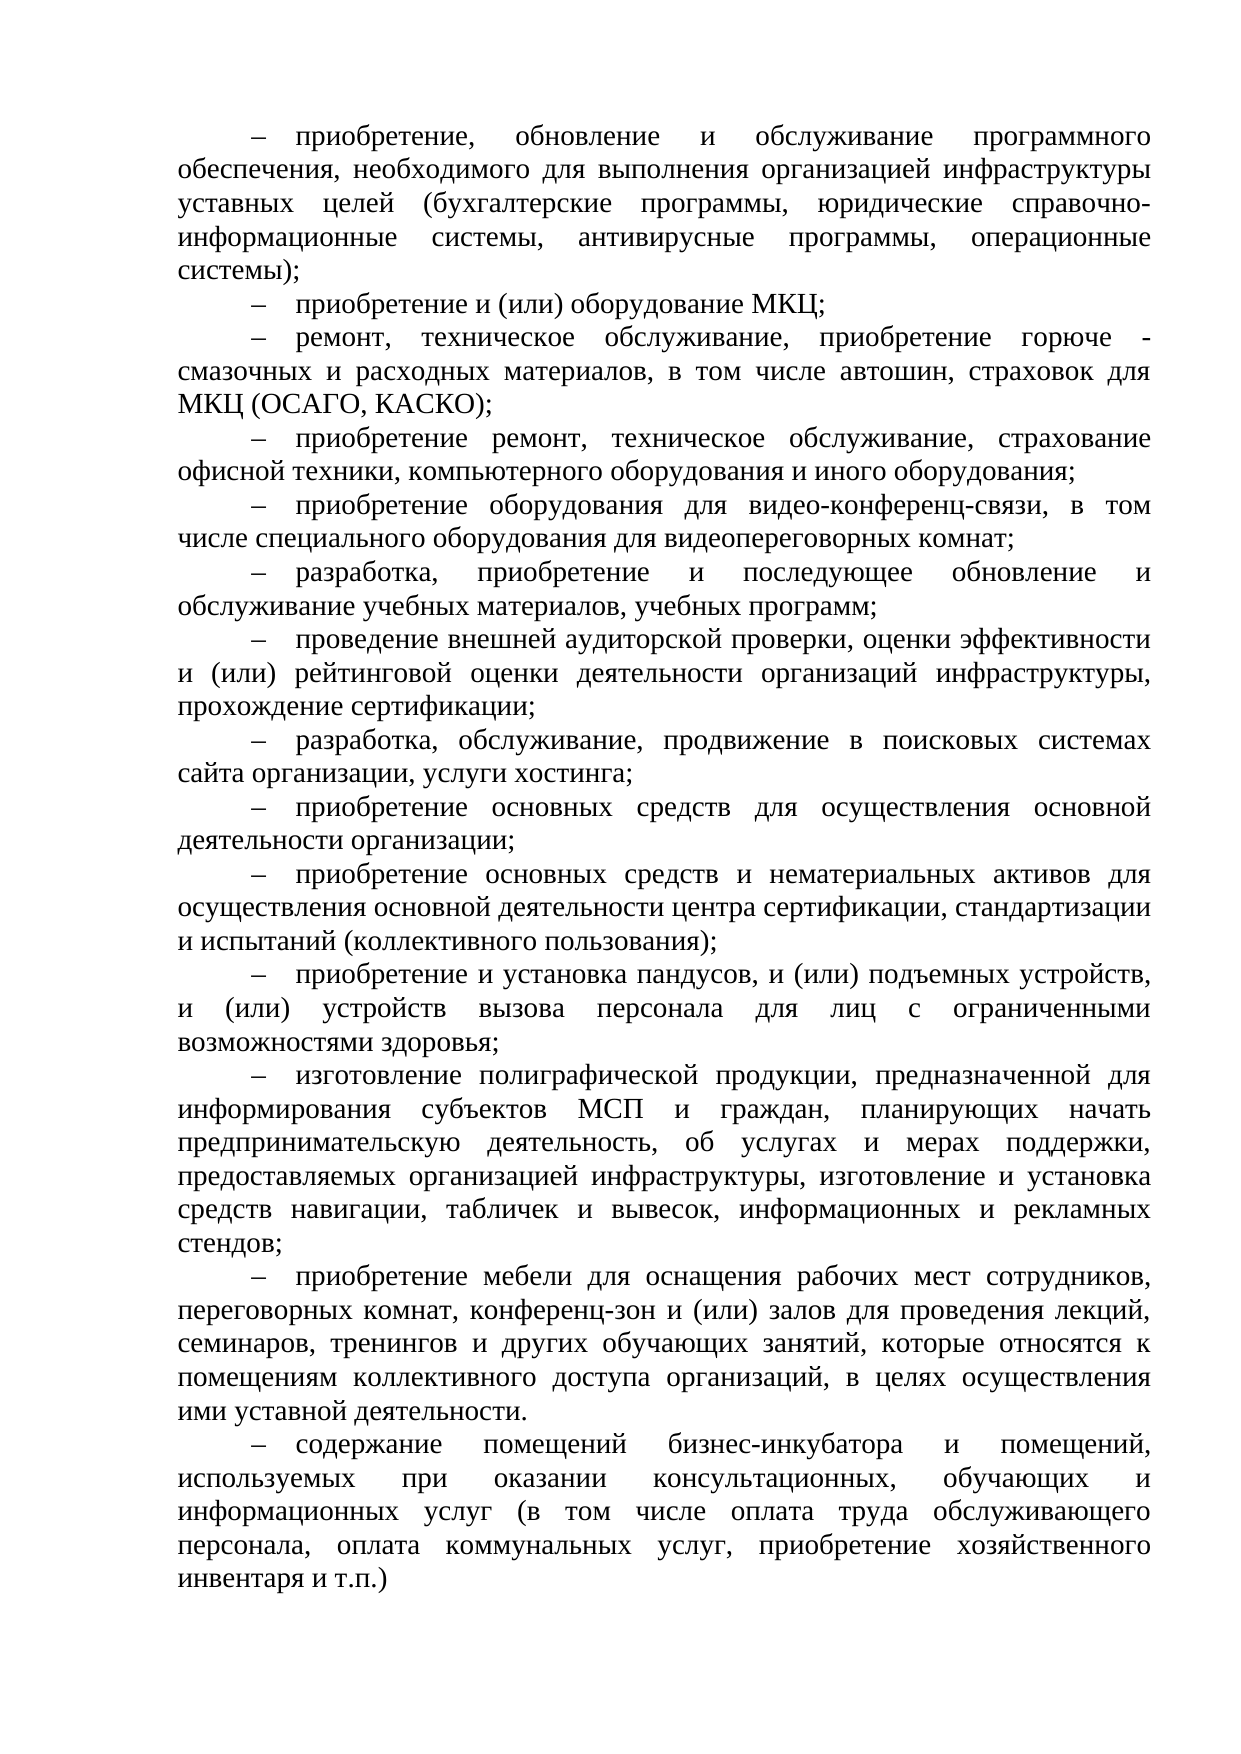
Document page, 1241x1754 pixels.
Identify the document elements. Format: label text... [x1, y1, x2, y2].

list приобретение и (или) оборудование МКЦ; [177, 286, 1152, 319]
list приобретение оборудования для видео-конференц-связи, в том числе специального оборудования для видеопереговорных комнат; [177, 487, 1152, 554]
list разработка, приобретение и последующее обновление и обслуживание учебных материалов, учебных программ; [177, 554, 1152, 621]
list приобретение и установка пандусов, и (или) подъемных устройств, и (или) устройств вызова персонала для лиц с ограниченными возможностями здоровья; [177, 957, 1152, 1057]
list проведение внешней аудиторской проверки, оценки эффективности и (или) рейтинговой оценки деятельности организаций инфраструктуры, прохождение сертификации; [177, 621, 1152, 722]
list разработка, обслуживание, продвижение в поисковых системах сайта организации, услуги хостинга; [177, 722, 1152, 789]
list приобретение, обновление и обслуживание программного обеспечения, необходимого для выполнения организацией инфраструктуры уставных целей (бухгалтерские программы, юридические справочно-информационные системы, антивирусные программы, операционные системы); [177, 118, 1152, 286]
list приобретение ремонт, техническое обслуживание, страхование офисной техники, компьютерного оборудования и иного оборудования; [177, 420, 1152, 487]
list ремонт, техническое обслуживание, приобретение горюче -смазочных и расходных материалов, в том числе автошин, страховок для МКЦ (ОСАГО, КАСКО); [177, 319, 1152, 420]
list приобретение мебели для оснащения рабочих мест сотрудников, переговорных комнат, конференц-зон и (или) залов для проведения лекций, семинаров, тренингов и других обучающих занятий, которые относятся к помещениям коллективного доступа организаций, в целях осуществления ими уставной деятельности. [177, 1258, 1152, 1426]
list содержание помещений бизнес-инкубатора и помещений, используемых при оказании консультационных, обучающих и информационных услуг (в том числе оплата труда обслуживающего персонала, оплата коммунальных услуг, приобретение хозяйственного инвентаря и т.п.) [177, 1426, 1152, 1594]
list приобретение основных средств для осуществления основной деятельности организации; [177, 789, 1152, 856]
list изготовление полиграфической продукции, предназначенной для информирования субъектов МСП и граждан, планирующих начать предпринимательскую деятельность, об услугах и мерах поддержки, предоставляемых организацией инфраструктуры, изготовление и установка средств навигации, табличек и вывесок, информационных и рекламных стендов; [177, 1057, 1152, 1258]
list приобретение основных средств и нематериальных активов для осуществления основной деятельности центра сертификации, стандартизации и испытаний (коллективного пользования); [177, 856, 1152, 957]
